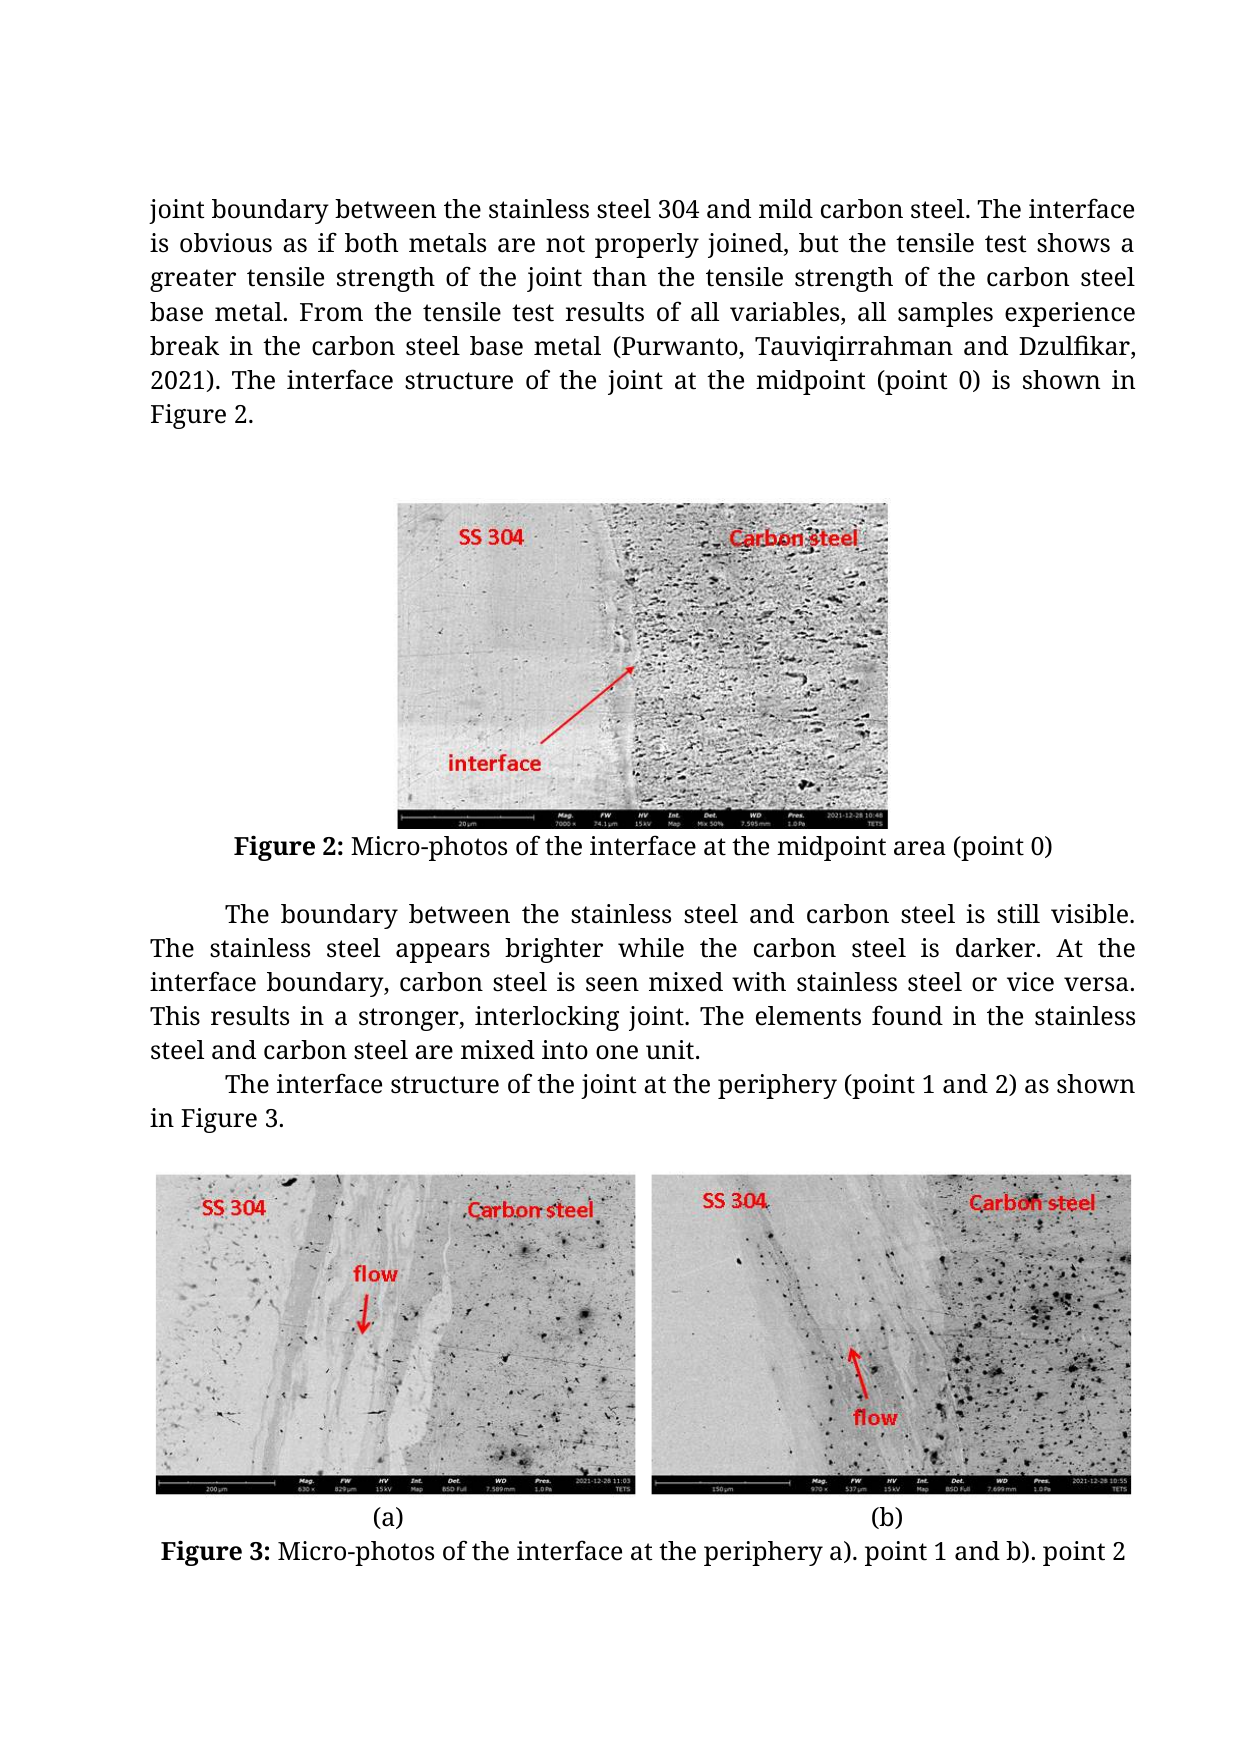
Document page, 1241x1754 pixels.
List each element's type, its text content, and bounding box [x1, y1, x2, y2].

picture [392, 498, 895, 829]
table_header (b) [638, 1499, 1136, 1533]
table_header (a) [139, 1499, 637, 1533]
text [150, 192, 1137, 430]
text Figure 2: Micro-photos of the interface at the midpoint area (point 0) [150, 829, 1137, 863]
text The boundary between the stainless steel and carbon steel is still visible. The stainless steel appears brighter while the carbon steel is darker. At the interface boundary, carbon steel is seen mixed with stainless steel or vice versa. This results in a stronger, interlocking joint. The elements found in the stainless steel and carbon steel are mixed into one unit. [150, 897, 1137, 1067]
text Figure 3: Micro-photos of the interface at the periphery a). point 1 and b). point 2 [150, 1533, 1137, 1567]
text The interface structure of the joint at the periphery (point 1 and 2) as shown in Figure 3. [150, 1067, 1137, 1135]
picture [155, 1169, 1132, 1500]
